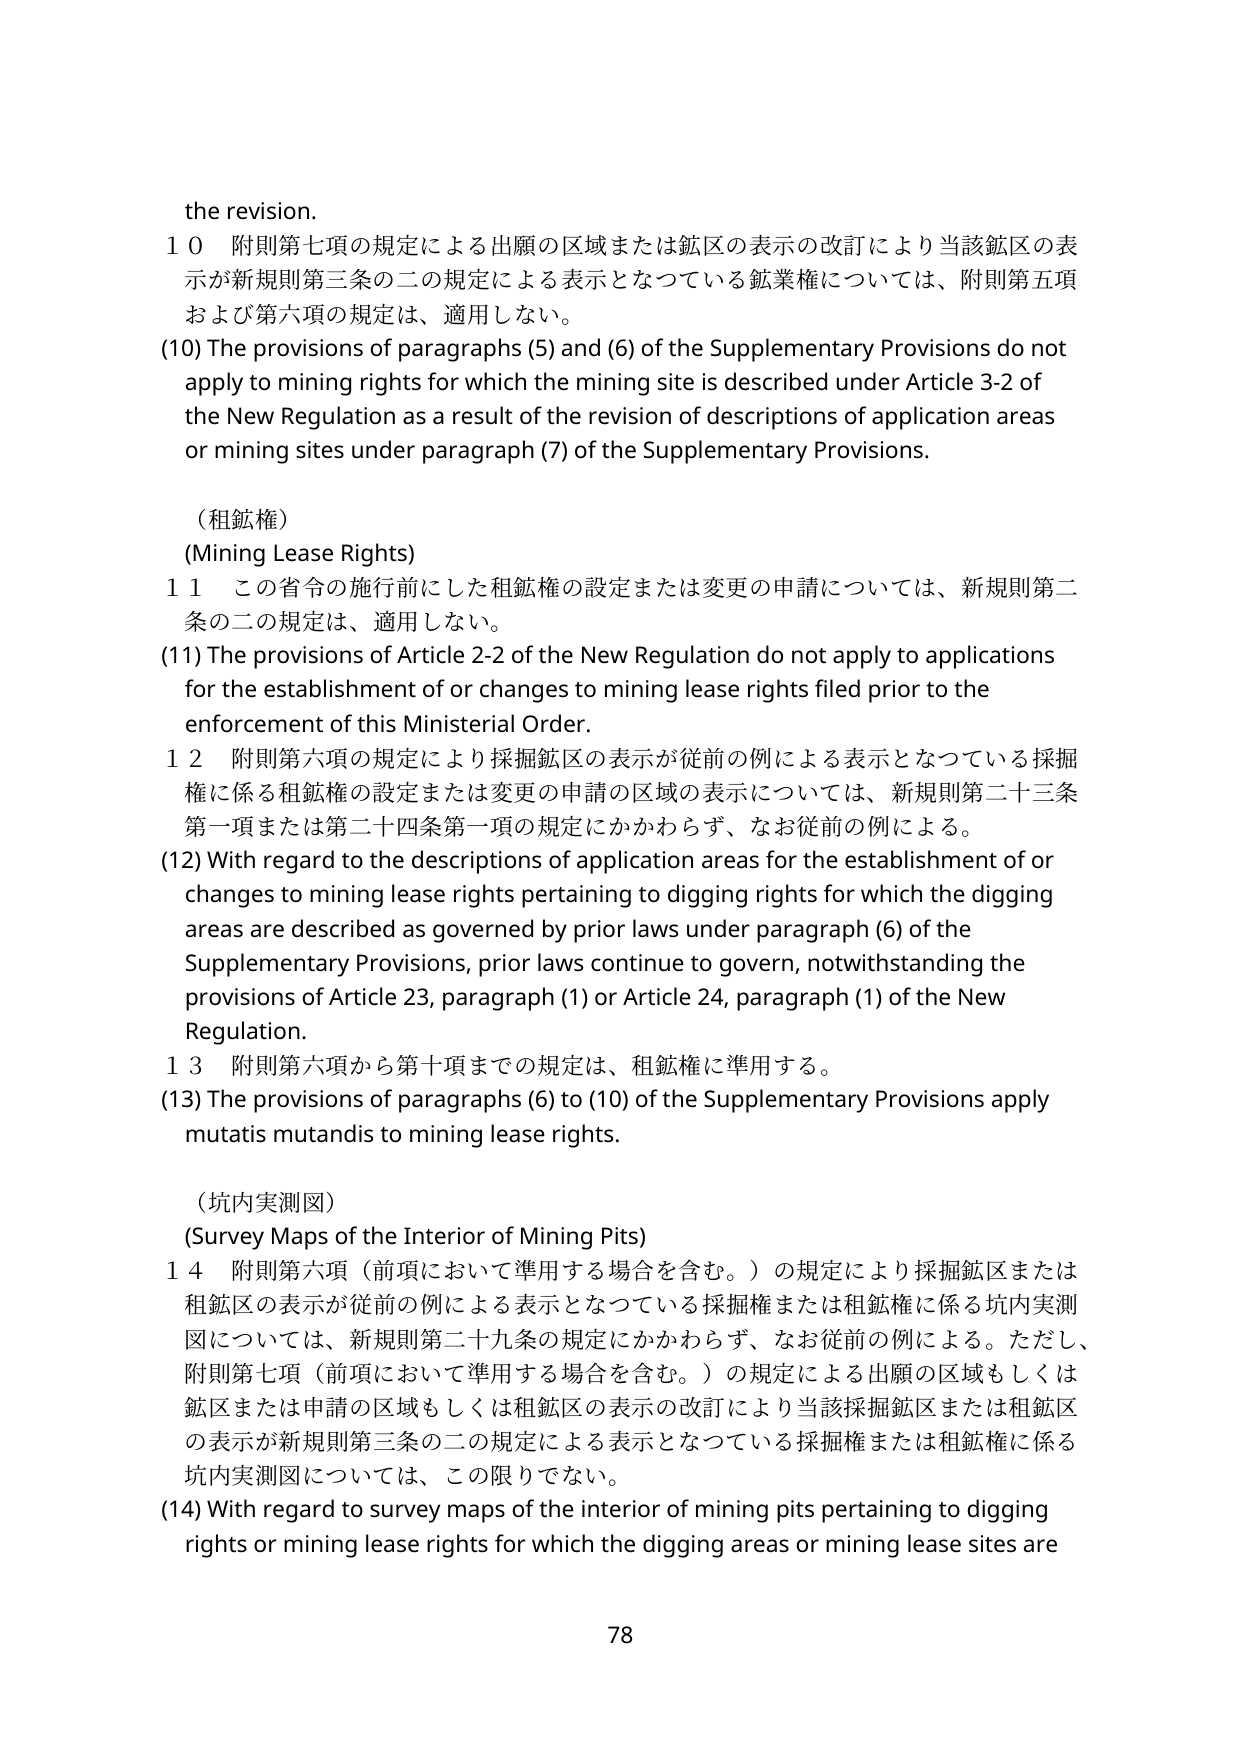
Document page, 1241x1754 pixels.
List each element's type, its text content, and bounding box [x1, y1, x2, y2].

text (11) The provisions of Article 2-2 of the New Regulation do not apply to applications for the establishment of or changes to mining lease rights filed prior to the enforcement of this Ministerial Order. [161, 638, 1079, 740]
text （租鉱権） [184, 501, 1079, 535]
text (Mining Lease Rights) [184, 535, 1079, 569]
text １０ 附則第七項の規定による出願の区域または鉱区の表示の改訂により当該鉱区の表示が新規則第三条の二の規定による表示となつている鉱業権については、附則第五項および第六項の規定は、適用しない。 [161, 228, 1079, 330]
text １１ この省令の施行前にした租鉱権の設定または変更の申請については、新規則第二条の二の規定は、適用しない。 [161, 569, 1079, 638]
text １３ 附則第六項から第十項までの規定は、租鉱権に準用する。 [161, 1048, 1079, 1082]
text (10) The provisions of paragraphs (5) and (6) of the Supplementary Provisions do not apply to mining rights for which the mining site is described under Article 3-2 of the New Regulation as a result of the revision of descriptions of application areas or mining sites under paragraph (7) of the Supplementary Provisions. [161, 330, 1079, 467]
text １２ 附則第六項の規定により採掘鉱区の表示が従前の例による表示となつている採掘権に係る租鉱権の設定または変更の申請の区域の表示については、新規則第二十三条第一項または第二十四条第一項の規定にかかわらず、なお従前の例による。 [161, 740, 1079, 843]
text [161, 1492, 1079, 1560]
text （坑内実測図） [184, 1184, 1079, 1219]
text (13) The provisions of paragraphs (6) to (10) of the Supplementary Provisions apply mutatis mutandis to mining lease rights. [161, 1082, 1079, 1150]
text (12) With regard to the descriptions of application areas for the establishment of or changes to mining lease rights pertaining to digging rights for which the digging areas are described as governed by prior laws under paragraph (6) of the Supplementary Provisions, prior laws continue to govern, notwithstanding the provisions of Article 23, paragraph (1) or Article 24, paragraph (1) of the New Regulation. [161, 843, 1079, 1048]
text １４ 附則第六項（前項において準用する場合を含む。）の規定により採掘鉱区または租鉱区の表示が従前の例による表示となつている採掘権または租鉱権に係る坑内実測図については、新規則第二十九条の規定にかかわらず、なお従前の例による。ただし、附則第七項（前項において準用する場合を含む。）の規定による出願の区域もしくは鉱区または申請の区域もしくは租鉱区の表示の改訂により当該採掘鉱区または租鉱区の表示が新規則第三条の二の規定による表示となつている採掘権または租鉱権に係る坑内実測図については、この限りでない。 [161, 1253, 1079, 1492]
text (Survey Maps of the Interior of Mining Pits) [184, 1219, 1079, 1253]
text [161, 194, 1079, 228]
